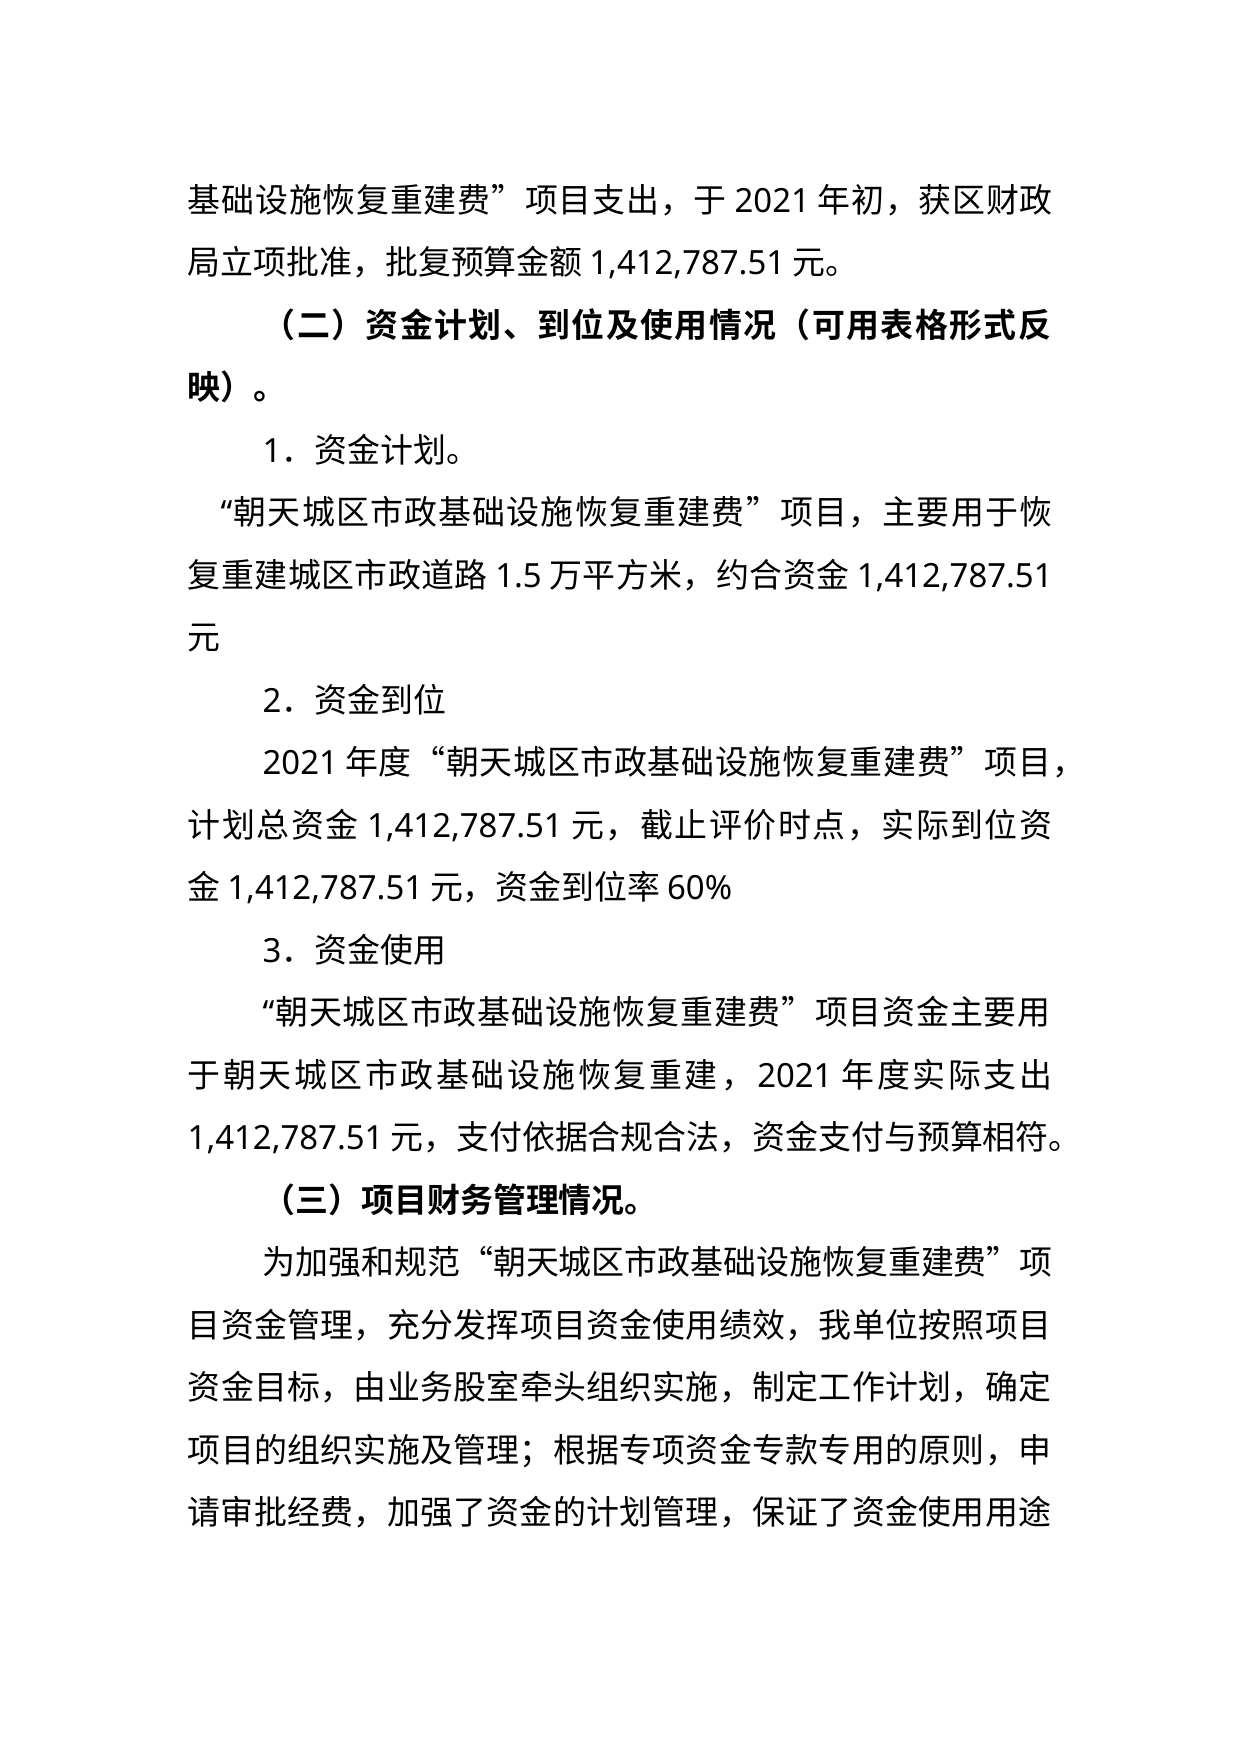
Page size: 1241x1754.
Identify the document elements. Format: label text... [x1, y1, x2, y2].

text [187, 1224, 1053, 1537]
text （二）资金计划、到位及使用情况（可用表格形式反映）。 [187, 287, 1053, 412]
text 3．资金使用 [187, 912, 1053, 974]
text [187, 162, 1053, 287]
text 2．资金到位 [187, 662, 1053, 724]
text 2021年度“朝天城区市政基础设施恢复重建费”项目，计划总资金1,412,787.51元，截止评价时点，实际到位资金1,412,787.51元，资金到位率60% [187, 724, 1053, 912]
text （三）项目财务管理情况。 [187, 1162, 1053, 1224]
text “朝天城区市政基础设施恢复重建费”项目资金主要用于朝天城区市政基础设施恢复重建，2021年度实际支出1,412,787.51元，支付依据合规合法，资金支付与预算相符。 [187, 974, 1053, 1162]
text “朝天城区市政基础设施恢复重建费”项目，主要用于恢复重建城区市政道路1.5万平方米，约合资金1,412,787.51元 [187, 474, 1053, 662]
text 1．资金计划。 [187, 412, 1053, 474]
